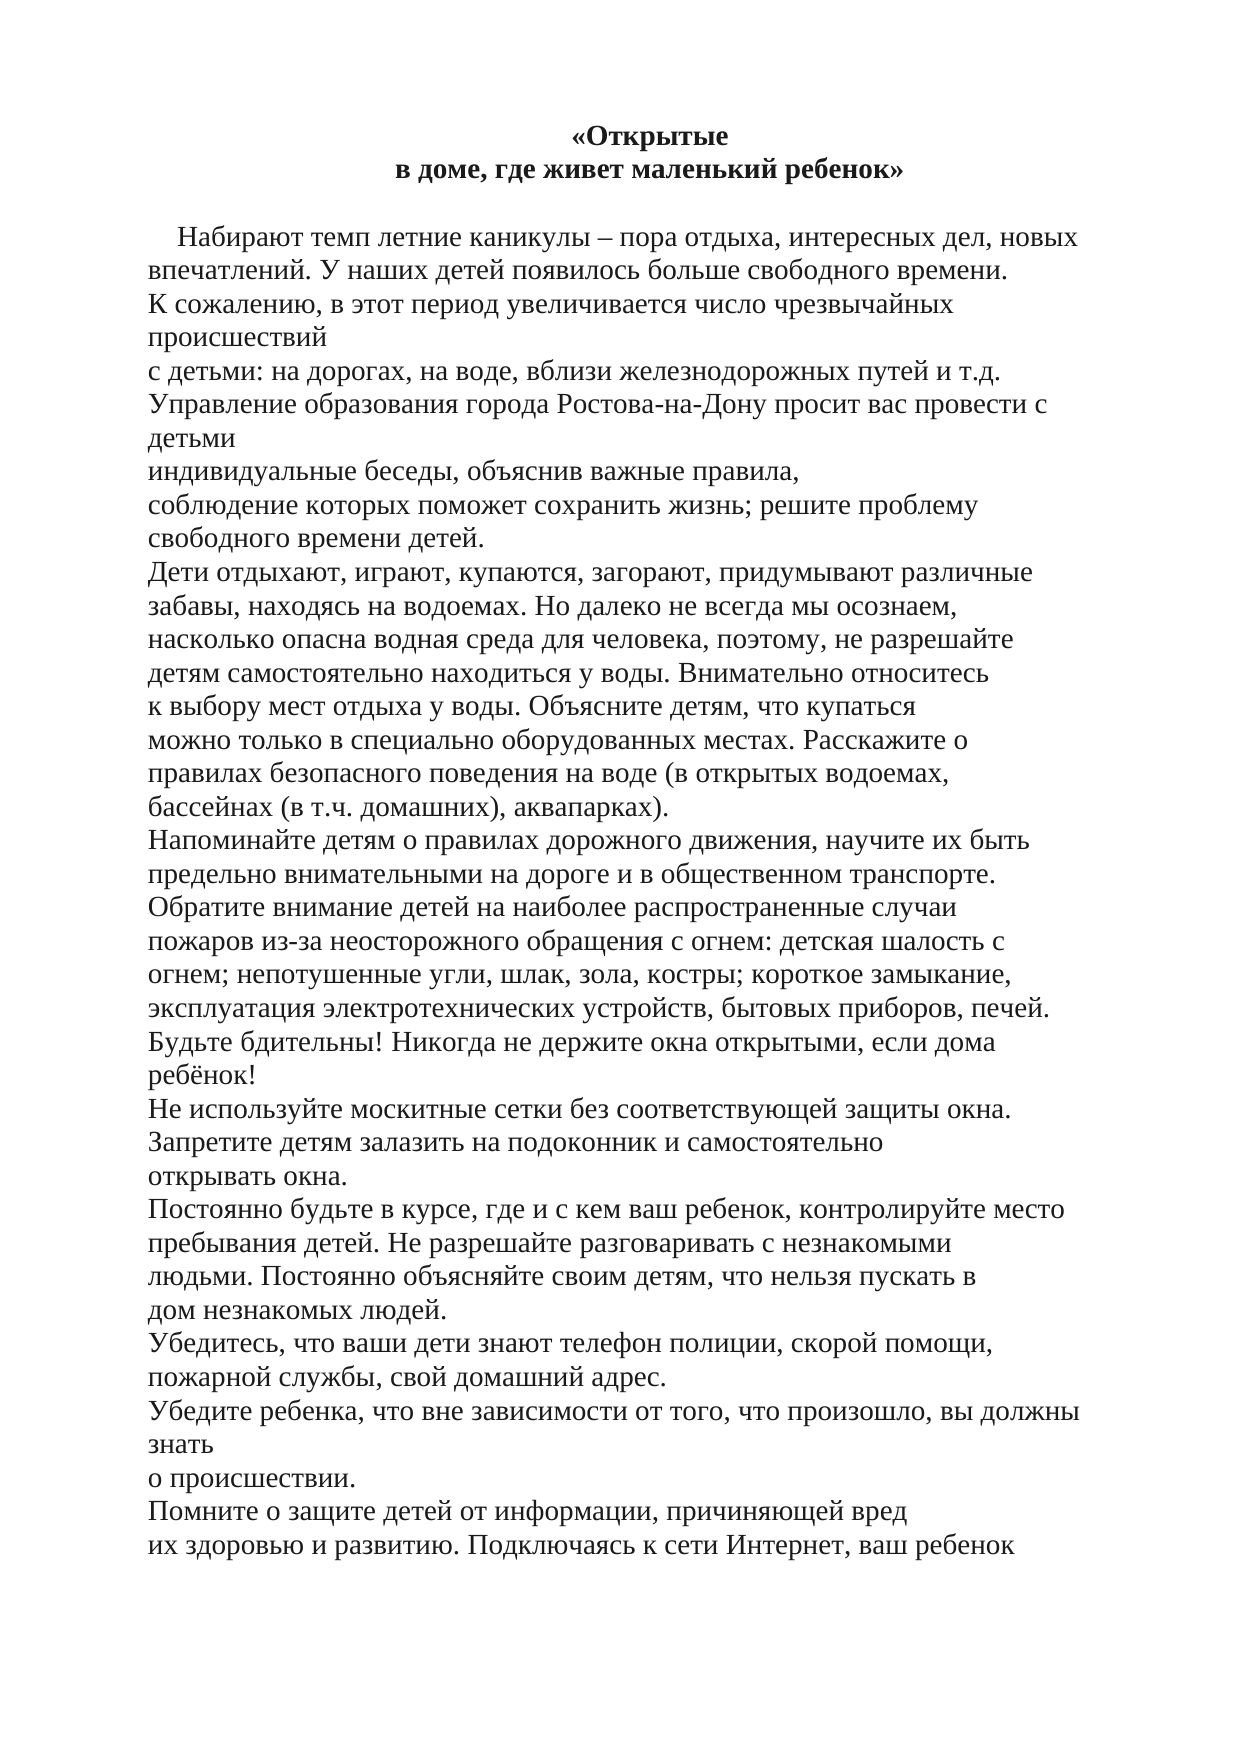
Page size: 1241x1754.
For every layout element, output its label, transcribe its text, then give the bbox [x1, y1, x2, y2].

text пожаров из-за неосторожного обращения с огнем: детская шалость с [148, 923, 1152, 957]
text ребёнок! [148, 1057, 1152, 1091]
text в доме, где живет маленький ребенок» [148, 152, 1152, 185]
text Не используйте москитные сетки без соответствующей защиты окна. [148, 1091, 1152, 1124]
text насколько опасна водная среда для человека, поэтому, не разрешайте [148, 621, 1152, 655]
text бассейнах (в т.ч. домашних), аквапарках). [148, 789, 1152, 822]
text Управление образования города Ростова-на-Дону просит вас провести с [148, 386, 1152, 420]
text детям самостоятельно находиться у воды. Внимательно относитесь [148, 655, 1152, 688]
text огнем; непотушенные угли, шлак, зола, костры; короткое замыкание, [148, 957, 1152, 990]
text предельно внимательными на дороге и в общественном транспорте. [148, 856, 1152, 889]
text правилах безопасного поведения на воде (в открытых водоемах, [148, 755, 1152, 789]
text Запретите детям залазить на подоконник и самостоятельно [148, 1124, 1152, 1158]
text открывать окна. [148, 1158, 1152, 1191]
text Обратите внимание детей на наиболее распространенные случаи [148, 889, 1152, 923]
text индивидуальные беседы, объяснив важные правила, [148, 453, 1152, 487]
text забавы, находясь на водоемах. Но далеко не всегда мы осознаем, [148, 588, 1152, 621]
text эксплуатация электротехнических устройств, бытовых приборов, печей. [148, 990, 1152, 1024]
text Будьте бдительны! Никогда не держите окна открытыми, если дома [148, 1024, 1152, 1057]
text можно только в специально оборудованных местах. Расскажите о [148, 722, 1152, 755]
text «Открытые [148, 118, 1152, 152]
text детьми [148, 420, 1152, 453]
text их здоровью и развитию. Подключаясь к сети Интернет, ваш ребенок [148, 1527, 1152, 1560]
text Напоминайте детям о правилах дорожного движения, научите их быть [148, 822, 1152, 856]
text Убедитесь, что ваши дети знают телефон полиции, скорой помощи, [148, 1326, 1152, 1359]
text Постоянно будьте в курсе, где и с кем ваш ребенок, контролируйте место [148, 1191, 1152, 1225]
text Убедите ребенка, что вне зависимости от того, что произошло, вы должны [148, 1393, 1152, 1426]
text пожарной службы, свой домашний адрес. [148, 1359, 1152, 1393]
text К сожалению, в этот период увеличивается число чрезвычайных [148, 286, 1152, 319]
text соблюдение которых поможет сохранить жизнь; решите проблему [148, 487, 1152, 521]
text Набирают темп летние каникулы – пора отдыха, интересных дел, новых [148, 219, 1152, 252]
text к выбору мест отдыха у воды. Объясните детям, что купаться [148, 688, 1152, 722]
text с детьми: на дорогах, на воде, вблизи железнодорожных путей и т.д. [148, 353, 1152, 386]
text о происшествии. [148, 1460, 1152, 1493]
text пребывания детей. Не разрешайте разговаривать с незнакомыми [148, 1225, 1152, 1258]
text впечатлений. У наших детей появилось больше свободного времени. [148, 252, 1152, 286]
text дом незнакомых людей. [148, 1292, 1152, 1326]
text людьми. Постоянно объясняйте своим детям, что нельзя пускать в [148, 1258, 1152, 1292]
text Помните о защите детей от информации, причиняющей вред [148, 1493, 1152, 1527]
text происшествий [148, 319, 1152, 353]
text Дети отдыхают, играют, купаются, загорают, придумывают различные [148, 554, 1152, 588]
text свободного времени детей. [148, 521, 1152, 554]
text знать [148, 1426, 1152, 1460]
